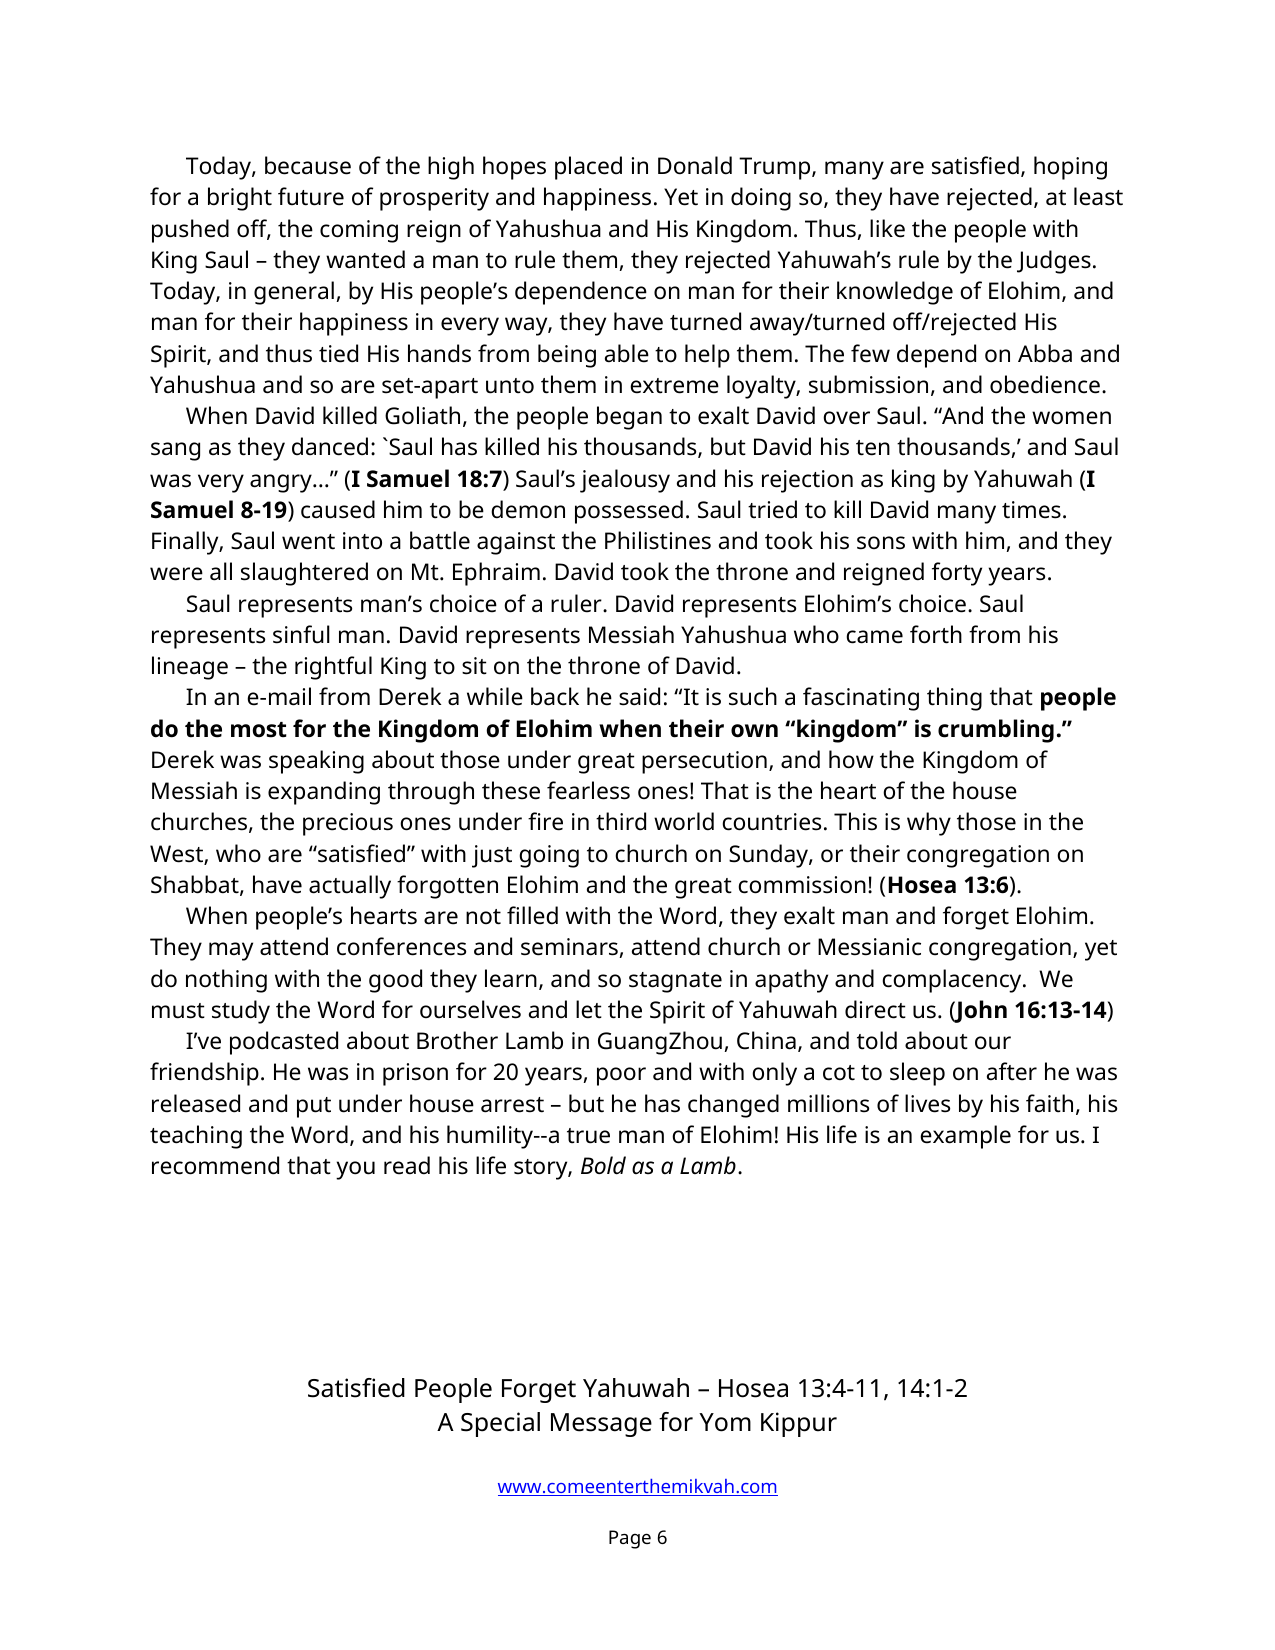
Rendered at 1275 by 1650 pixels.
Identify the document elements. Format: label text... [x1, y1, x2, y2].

text When David killed Goliath, the people began to exalt David over Saul. “And the women sang as they danced: `Saul has killed his thousands, but David his ten thousands,’ and Saul was very angry…” (I Samuel 18:7) Saul’s jealousy and his rejection as king by Yahuwah (I Samuel 8-19) caused him to be demon possessed. Saul tried to kill David many times. Finally, Saul went into a battle against the Philistines and took his sons with him, and they were all slaughtered on Mt. Ephraim. David took the throne and reigned forty years. [150, 400, 1125, 587]
text In an e-mail from Derek a while back he said: “It is such a fascinating thing that people do the most for the Kingdom of Elohim when their own “kingdom” is crumbling.” Derek was speaking about those under great persecution, and how the Kingdom of Messiah is expanding through these fearless ones! That is the heart of the house churches, the precious ones under fire in third world countries. This is why those in the West, who are “satisfied” with just going to church on Sunday, or their congregation on Shabbat, have actually forgotten Elohim and the great commission! (Hosea 13:6). [150, 681, 1125, 900]
text I’ve podcasted about Brother Lamb in GuangZhou, China, and told about our friendship. He was in prison for 20 years, poor and with only a cot to sleep on after he was released and put under house arrest – but he has changed millions of lives by his faith, his teaching the Word, and his humility--a true man of Elohim! His life is an example for us. I recommend that you read his life story, Bold as a Lamb. [150, 1025, 1125, 1181]
text When people’s hearts are not filled with the Word, they exalt man and forget Elohim. They may attend conferences and seminars, attend church or Messianic congregation, yet do nothing with the good they learn, and so stagnate in apathy and complacency. We must study the Word for ourselves and let the Spirit of Yahuwah direct us. (John 16:13-14) [150, 900, 1125, 1025]
text Today, because of the high hopes placed in Donald Trump, many are satisfied, hoping for a bright future of prosperity and happiness. Yet in doing so, they have rejected, at least pushed off, the coming reign of Yahushua and His Kingdom. Thus, like the people with King Saul – they wanted a man to rule them, they rejected Yahuwah’s rule by the Judges. Today, in general, by His people’s dependence on man for their knowledge of Elohim, and man for their happiness in every way, they have turned away/turned off/rejected His Spirit, and thus tied His hands from being able to help them. The few depend on Abba and Yahushua and so are set-apart unto them in extreme loyalty, submission, and obedience. [150, 150, 1125, 400]
text Saul represents man’s choice of a ruler. David represents Elohim’s choice. Saul represents sinful man. David represents Messiah Yahushua who came forth from his lineage – the rightful King to sit on the throne of David. [150, 587, 1125, 681]
